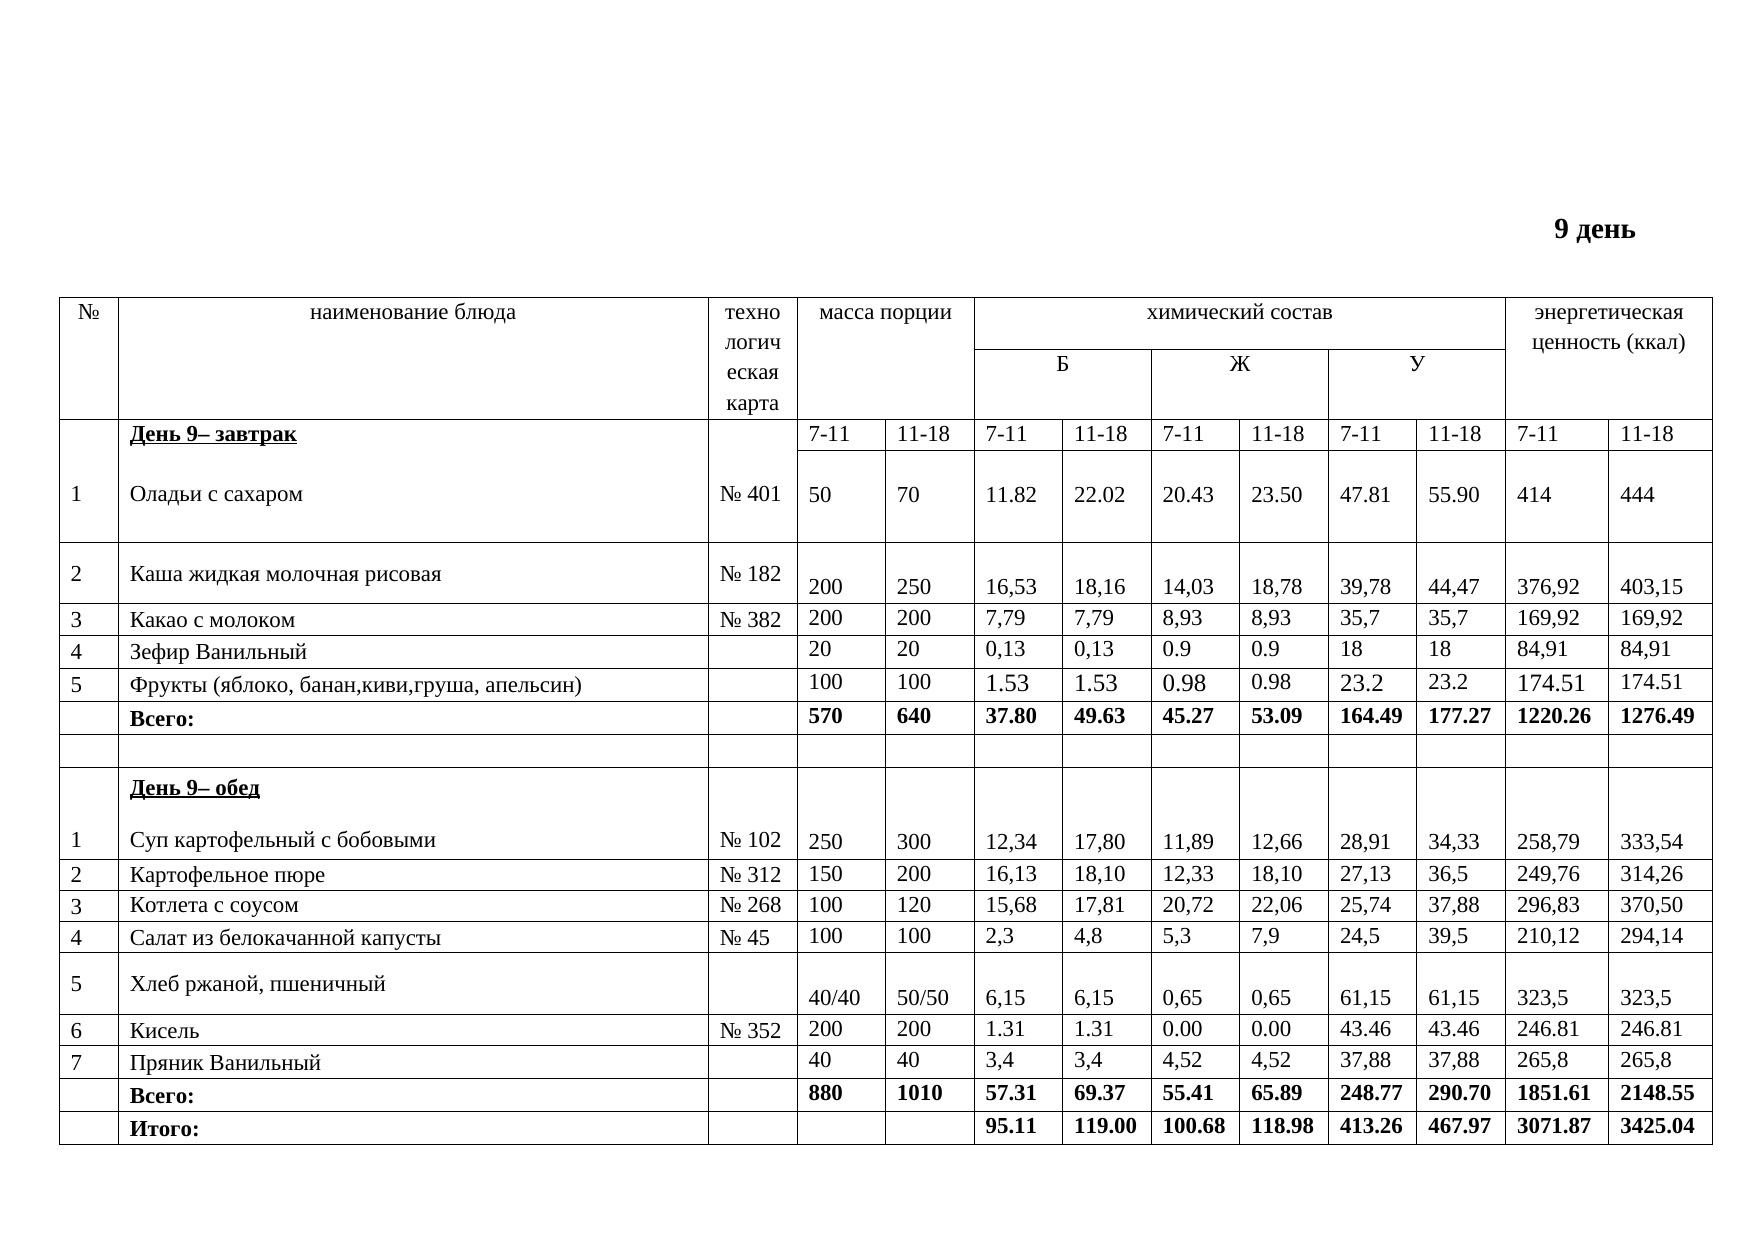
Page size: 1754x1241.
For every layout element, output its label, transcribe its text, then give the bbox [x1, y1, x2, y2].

table_cell 210,12 [1506, 922, 1608, 952]
table_cell 61,15 [1417, 953, 1505, 1014]
table_cell 43.46 [1417, 1015, 1505, 1045]
table_cell [709, 953, 797, 1014]
table_cell 200 [886, 860, 974, 890]
table_cell 414 [1506, 451, 1608, 542]
table_cell 164.49 [1329, 702, 1416, 734]
table_cell [60, 1079, 118, 1111]
table_cell 6,15 [1063, 953, 1151, 1014]
table_cell Итого: [119, 1112, 708, 1144]
table_cell № 382 [709, 604, 797, 634]
table_cell № 182 [709, 543, 797, 603]
table_cell 403,15 [1609, 543, 1712, 603]
table_cell 5 [60, 669, 118, 701]
table_cell [1240, 735, 1328, 767]
table_cell 0.00 [1240, 1015, 1328, 1045]
table_cell 246.81 [1609, 1015, 1712, 1045]
table_cell 0,65 [1240, 953, 1328, 1014]
table_cell 323,5 [1609, 953, 1712, 1014]
table_cell 20.43 [1152, 451, 1239, 542]
table_cell Всего: [119, 1079, 708, 1111]
table_cell 17,80 [1063, 768, 1151, 858]
table_cell 0.9 [1240, 636, 1328, 667]
table_cell 61,15 [1329, 953, 1416, 1014]
table_cell 16,13 [975, 860, 1062, 890]
table_cell 18,10 [1063, 860, 1151, 890]
table_cell 3,4 [975, 1046, 1062, 1078]
table_cell 2 [60, 543, 118, 603]
table_cell 40/40 [798, 953, 885, 1014]
table_cell 12,33 [1152, 860, 1239, 890]
table_cell 2,3 [975, 922, 1062, 952]
table_cell 20,72 [1152, 891, 1239, 921]
table_cell 3,4 [1063, 1046, 1151, 1078]
table_cell 200 [798, 543, 885, 603]
table_cell Фрукты (яблоко, банан,киви,груша, апельсин) [119, 669, 708, 701]
table_cell День 9– обед Суп картофельный с бобовыми [119, 768, 708, 858]
table_cell 0.9 [1152, 636, 1239, 667]
table_cell 323,5 [1506, 953, 1608, 1014]
table_cell 200 [886, 604, 974, 634]
table_cell 177.27 [1417, 702, 1505, 734]
table_cell 18 [1329, 636, 1416, 667]
table_cell [60, 735, 118, 767]
table_cell 11.82 [975, 451, 1062, 542]
table_cell [709, 669, 797, 701]
table_cell 200 [798, 604, 885, 634]
table_cell 7,9 [1240, 922, 1328, 952]
table_cell 1 [60, 768, 118, 858]
table_cell 8,93 [1240, 604, 1328, 634]
table_cell 70 [886, 451, 974, 542]
table_cell 200 [798, 1015, 885, 1045]
table_cell [1063, 735, 1151, 767]
table_cell [1609, 735, 1712, 767]
table_cell № 45 [709, 922, 797, 952]
table_cell 100 [886, 669, 974, 701]
table_cell 18,16 [1063, 543, 1151, 603]
table_cell 1.53 [1063, 669, 1151, 701]
table_cell 84,91 [1609, 636, 1712, 667]
table_cell 40 [886, 1046, 974, 1078]
table_cell 7-11 [1152, 420, 1239, 450]
table_header энергетическая ценность (ккал) [1506, 298, 1712, 419]
table_cell 17,81 [1063, 891, 1151, 921]
table_cell 0.00 [1152, 1015, 1239, 1045]
table_cell № 102 [709, 768, 797, 858]
table_cell 11-18 [886, 420, 974, 450]
table_cell 37,88 [1417, 891, 1505, 921]
table_cell 2148.55 [1609, 1079, 1712, 1111]
table_cell 84,91 [1506, 636, 1608, 667]
table_cell 3425.04 [1609, 1112, 1712, 1144]
table_cell 250 [798, 768, 885, 858]
table_cell [1152, 735, 1239, 767]
table_cell 4,52 [1240, 1046, 1328, 1078]
table_cell 100 [798, 669, 885, 701]
table_cell Каша жидкая молочная рисовая [119, 543, 708, 603]
table_cell 246.81 [1506, 1015, 1608, 1045]
table_cell Пряник Ванильный [119, 1046, 708, 1078]
table_header технологическая карта [709, 298, 797, 419]
table_cell 0,13 [975, 636, 1062, 667]
table_cell 22.02 [1063, 451, 1151, 542]
table_cell У [1329, 350, 1505, 419]
table_cell 49.63 [1063, 702, 1151, 734]
table_cell 6,15 [975, 953, 1062, 1014]
table_cell 16,53 [975, 543, 1062, 603]
table_cell 4,8 [1063, 922, 1151, 952]
table_cell 24,5 [1329, 922, 1416, 952]
table_cell 0.98 [1240, 669, 1328, 701]
table_cell 55.41 [1152, 1079, 1239, 1111]
table_cell 200 [886, 1015, 974, 1045]
table_header химический состав [975, 298, 1505, 349]
table_cell 1.53 [975, 669, 1062, 701]
table_cell 100.68 [1152, 1112, 1239, 1144]
table_cell [798, 735, 885, 767]
table_cell [798, 1112, 885, 1144]
table_cell 1851.61 [1506, 1079, 1608, 1111]
table_cell 1.31 [975, 1015, 1062, 1045]
table_cell 11-18 [1609, 420, 1712, 450]
table_cell 11,89 [1152, 768, 1239, 858]
table_cell 174.51 [1609, 669, 1712, 701]
table_cell 370,50 [1609, 891, 1712, 921]
table_cell [1329, 735, 1416, 767]
table_cell 55.90 [1417, 451, 1505, 542]
table_cell 250 [886, 543, 974, 603]
table_cell 6 [60, 1015, 118, 1045]
table_cell [1506, 735, 1608, 767]
table_cell 3071.87 [1506, 1112, 1608, 1144]
table_cell 376,92 [1506, 543, 1608, 603]
table_cell 100 [886, 922, 974, 952]
table_cell 150 [798, 860, 885, 890]
table_cell 18,78 [1240, 543, 1328, 603]
table_cell Ж [1152, 350, 1328, 419]
table_cell 22,06 [1240, 891, 1328, 921]
table_cell 169,92 [1609, 604, 1712, 634]
table_cell 1.31 [1063, 1015, 1151, 1045]
table_cell 7,79 [975, 604, 1062, 634]
table_cell Зефир Ванильный [119, 636, 708, 667]
table_cell 118.98 [1240, 1112, 1328, 1144]
text 9 день [118, 211, 1636, 244]
table_cell 248.77 [1329, 1079, 1416, 1111]
table_cell 100 [798, 922, 885, 952]
table_cell 570 [798, 702, 885, 734]
table_cell 12,66 [1240, 768, 1328, 858]
table_cell 57.31 [975, 1079, 1062, 1111]
table_cell 15,68 [975, 891, 1062, 921]
table_cell 11-18 [1240, 420, 1328, 450]
table_cell 44,47 [1417, 543, 1505, 603]
table_cell № 401 [709, 420, 797, 542]
table_cell № 312 [709, 860, 797, 890]
table_cell 7-11 [798, 420, 885, 450]
table_cell 65.89 [1240, 1079, 1328, 1111]
table_cell 258,79 [1506, 768, 1608, 858]
table_cell 7 [60, 1046, 118, 1078]
table_cell [709, 1079, 797, 1111]
table_cell 28,91 [1329, 768, 1416, 858]
table_cell 20 [798, 636, 885, 667]
table_cell 5 [60, 953, 118, 1014]
table_cell 45.27 [1152, 702, 1239, 734]
table_cell [886, 1112, 974, 1144]
table_cell [709, 1046, 797, 1078]
table_cell Всего: [119, 702, 708, 734]
table_header № [60, 298, 118, 419]
table_cell [60, 1112, 118, 1144]
table_cell 43.46 [1329, 1015, 1416, 1045]
table_cell 18 [1417, 636, 1505, 667]
table_cell 4 [60, 636, 118, 667]
table_cell Салат из белокачанной капусты [119, 922, 708, 952]
table_cell 23.2 [1417, 669, 1505, 701]
table_cell 40 [798, 1046, 885, 1078]
table_cell 249,76 [1506, 860, 1608, 890]
table_cell 119.00 [1063, 1112, 1151, 1144]
table_cell 23.2 [1329, 669, 1416, 701]
table_cell 2 [60, 860, 118, 890]
table_cell Хлеб ржаной, пшеничный [119, 953, 708, 1014]
table_cell [709, 702, 797, 734]
table_cell 8,93 [1152, 604, 1239, 634]
table_cell 3 [60, 604, 118, 634]
table_cell № 268 [709, 891, 797, 921]
table_cell 5,3 [1152, 922, 1239, 952]
table_cell [709, 636, 797, 667]
table_cell 50/50 [886, 953, 974, 1014]
table_cell 314,26 [1609, 860, 1712, 890]
table_cell 880 [798, 1079, 885, 1111]
table_header масса порции [798, 298, 974, 419]
table_cell 35,7 [1329, 604, 1416, 634]
table_cell 265,8 [1609, 1046, 1712, 1078]
table_cell 1010 [886, 1079, 974, 1111]
table_cell 20 [886, 636, 974, 667]
table_cell Б [975, 350, 1151, 419]
table_cell 39,78 [1329, 543, 1416, 603]
table_cell 18,10 [1240, 860, 1328, 890]
table_cell День 9– завтрак Оладьи с сахаром [119, 420, 708, 542]
table_cell 4 [60, 922, 118, 952]
table_cell 27,13 [1329, 860, 1416, 890]
table_cell 294,14 [1609, 922, 1712, 952]
table_cell 7,79 [1063, 604, 1151, 634]
table_cell 69.37 [1063, 1079, 1151, 1111]
table_cell 47.81 [1329, 451, 1416, 542]
table_cell 50 [798, 451, 885, 542]
table_header наименование блюда [119, 298, 708, 419]
table_cell Какао с молоком [119, 604, 708, 634]
table_cell Кисель [119, 1015, 708, 1045]
table_cell [709, 1112, 797, 1144]
table_cell [886, 735, 974, 767]
table_cell 11-18 [1417, 420, 1505, 450]
table_cell 37,88 [1417, 1046, 1505, 1078]
table_cell 0.98 [1152, 669, 1239, 701]
table_cell 53.09 [1240, 702, 1328, 734]
table_cell 467.97 [1417, 1112, 1505, 1144]
table_cell Котлета с соусом [119, 891, 708, 921]
table_cell 333,54 [1609, 768, 1712, 858]
table_cell 14,03 [1152, 543, 1239, 603]
table_cell 265,8 [1506, 1046, 1608, 1078]
table_cell 37,88 [1329, 1046, 1416, 1078]
table_cell 11-18 [1063, 420, 1151, 450]
table_cell 0,65 [1152, 953, 1239, 1014]
table_cell 444 [1609, 451, 1712, 542]
table_cell 37.80 [975, 702, 1062, 734]
table_cell 0,13 [1063, 636, 1151, 667]
table_cell 1 [60, 420, 118, 542]
table_cell 413.26 [1329, 1112, 1416, 1144]
table_cell 7-11 [1506, 420, 1608, 450]
table_cell 300 [886, 768, 974, 858]
table_cell [709, 735, 797, 767]
table_cell 36,5 [1417, 860, 1505, 890]
table_cell 25,74 [1329, 891, 1416, 921]
table_cell Картофельное пюре [119, 860, 708, 890]
table_cell [60, 702, 118, 734]
table_cell 296,83 [1506, 891, 1608, 921]
table_cell 4,52 [1152, 1046, 1239, 1078]
table_cell 7-11 [975, 420, 1062, 450]
table_cell [119, 735, 708, 767]
table_cell 120 [886, 891, 974, 921]
table_cell 35,7 [1417, 604, 1505, 634]
table_cell 39,5 [1417, 922, 1505, 952]
table_cell 1276.49 [1609, 702, 1712, 734]
table_cell 7-11 [1329, 420, 1416, 450]
table_cell 12,34 [975, 768, 1062, 858]
table_cell 174.51 [1506, 669, 1608, 701]
table_cell № 352 [709, 1015, 797, 1045]
table_cell 100 [798, 891, 885, 921]
table_cell [975, 735, 1062, 767]
table_cell 3 [60, 891, 118, 921]
table_cell 23.50 [1240, 451, 1328, 542]
table_cell 290.70 [1417, 1079, 1505, 1111]
table_cell 1220.26 [1506, 702, 1608, 734]
table_cell 34,33 [1417, 768, 1505, 858]
table_cell 95.11 [975, 1112, 1062, 1144]
table_cell 640 [886, 702, 974, 734]
table_cell 169,92 [1506, 604, 1608, 634]
table_cell [1417, 735, 1505, 767]
